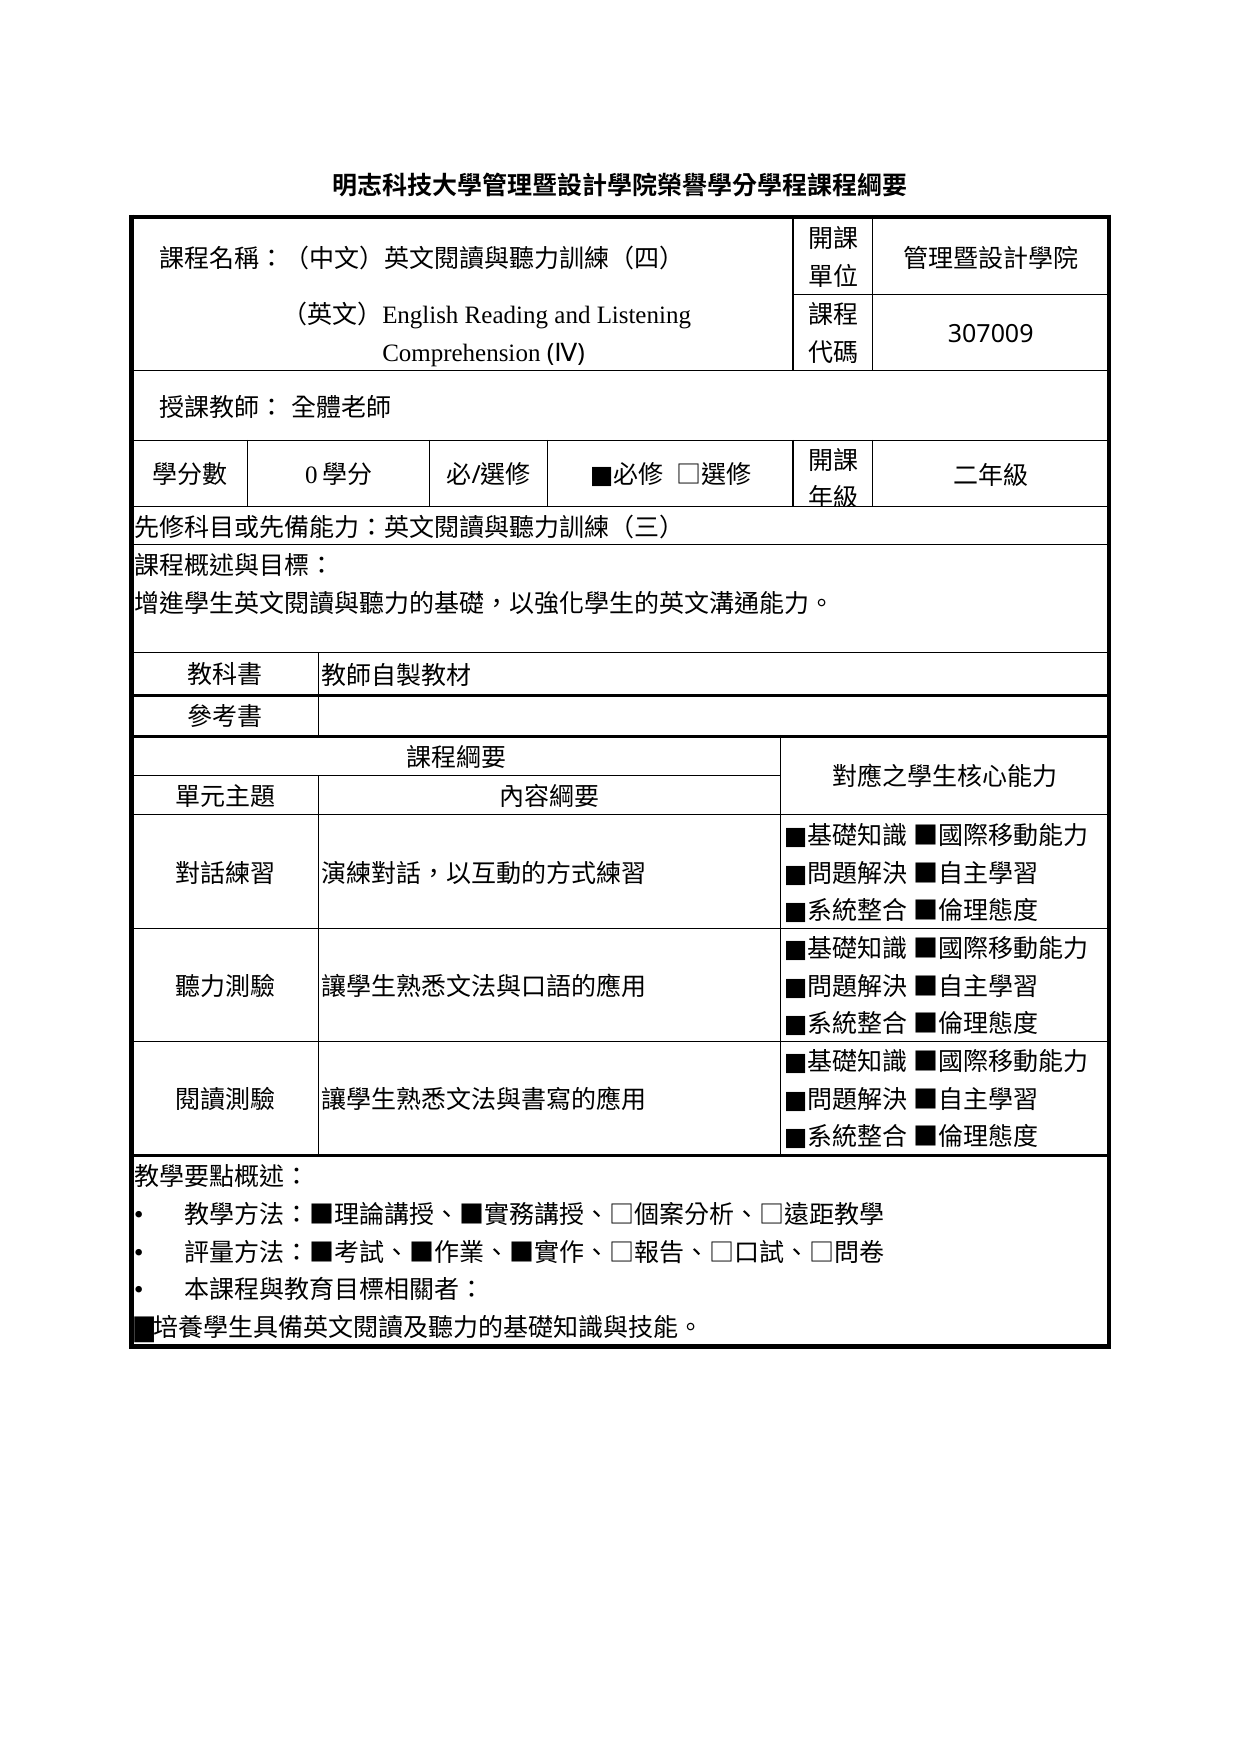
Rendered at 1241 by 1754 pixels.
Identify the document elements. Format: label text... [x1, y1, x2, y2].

table_cell 課程概述與目標： 增進學生英文閱讀與聽力的基礎，以強化學生的英文溝通能力。 [134, 545, 1107, 652]
table_cell 閱讀測驗 [134, 1042, 318, 1153]
table_cell 必/選修 [430, 441, 547, 506]
table_cell 課程代碼 [794, 295, 872, 370]
table_cell 單元主題 [134, 776, 318, 814]
table_header 管理暨設計學院 [873, 219, 1107, 294]
table_cell 演練對話，以互動的方式練習 [319, 815, 780, 927]
table_cell 開課年級 [794, 441, 872, 506]
table_cell 教師自製教材 [319, 653, 1107, 693]
table_cell 內容綱要 [319, 776, 780, 814]
table_cell 學分數 [134, 441, 247, 506]
text 明志科技大學管理暨設計學院榮譽學分學程課程綱要 [187, 164, 1053, 202]
table_cell ■基礎知識 ■國際移動能力 ■問題解決 ■自主學習 ■系統整合 ■倫理態度 [781, 815, 1107, 927]
table_cell 對話練習 [134, 815, 318, 927]
table_cell 讓學生熟悉文法與書寫的應用 [319, 1042, 780, 1153]
table_cell 聽力測驗 [134, 929, 318, 1041]
table_cell 讓學生熟悉文法與口語的應用 [319, 929, 780, 1041]
table_cell 對應之學生核心能力 [781, 738, 1107, 814]
table_header 開課單位 [794, 219, 872, 294]
table_cell （英文）English Reading and Listening Comprehension (Ⅳ) [134, 294, 792, 370]
table_cell 教科書 [134, 653, 318, 693]
table_cell 先修科目或先備能力：英文閱讀與聽力訓練（三） [134, 507, 1107, 544]
table_cell 教學要點概述： 教學方法：■理論講授、■實務講授、□個案分析、□遠距教學 評量方法：■考試、■作業、■實作、□報告、□口試、□問卷 本課程與教育目標相關者： ▇培養學生具備英文閱讀及聽力的基礎知識與技能。 [134, 1157, 1107, 1344]
table_cell ■必修 □選修 [548, 441, 792, 506]
table_cell 參考書 [134, 697, 318, 735]
table_cell ■基礎知識 ■國際移動能力 ■問題解決 ■自主學習 ■系統整合 ■倫理態度 [781, 1042, 1107, 1153]
table_header 課程名稱：（中文）英文閱讀與聽力訓練（四） [134, 219, 792, 294]
table_cell ■基礎知識 ■國際移動能力 ■問題解決 ■自主學習 ■系統整合 ■倫理態度 [781, 929, 1107, 1041]
table_cell 課程綱要 [134, 738, 780, 775]
table_cell [319, 697, 1107, 735]
table_cell 0學分 [248, 441, 429, 506]
table_cell 授課教師： 全體老師 [134, 371, 1107, 440]
table_cell 二年級 [873, 441, 1107, 506]
table_cell 307009 [873, 295, 1107, 370]
